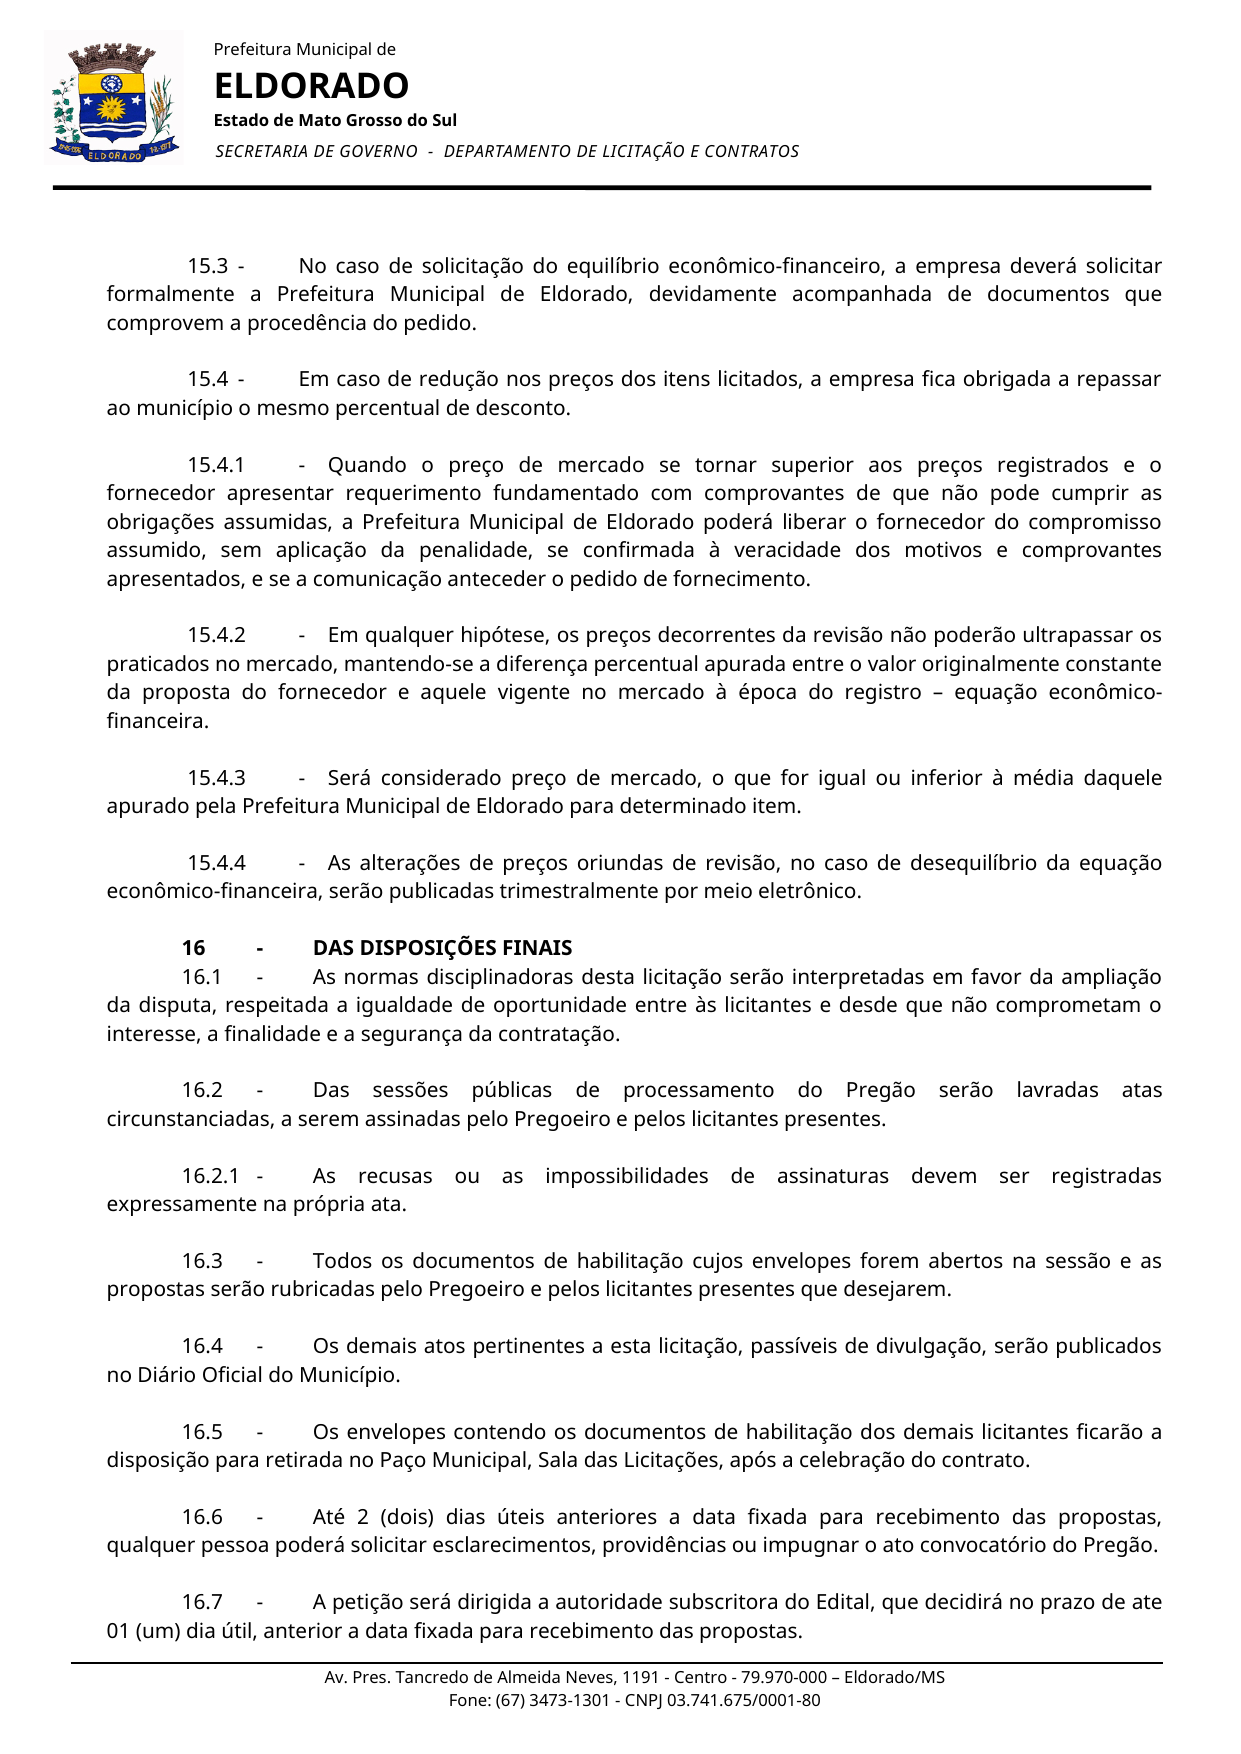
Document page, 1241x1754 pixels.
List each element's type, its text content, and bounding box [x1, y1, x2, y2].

text 16.1 - As normas disciplinadoras desta licitação serão interpretadas em favor da ampliação da disputa, respeitada a igualdade de oportunidade entre às licitantes e desde que não comprometam o interesse, a finalidade e a segurança da contratação. [106, 962, 1163, 1047]
text 15.3 - No caso de solicitação do equilíbrio econômico-financeiro, a empresa deverá solicitar formalmente a Prefeitura Municipal de Eldorado, devidamente acompanhada de documentos que comprovem a procedência do pedido. [106, 251, 1163, 336]
picture [43, 30, 184, 165]
text 15.4.3 - Será considerado preço de mercado, o que for igual ou inferior à média daquele apurado pela Prefeitura Municipal de Eldorado para determinado item. [106, 763, 1163, 819]
text 15.4.2 - Em qualquer hipótese, os preços decorrentes da revisão não poderão ultrapassar os praticados no mercado, mantendo-se a diferença percentual apurada entre o valor originalmente constante da proposta do fornecedor e aquele vigente no mercado à época do registro – equação econômico-financeira. [106, 621, 1163, 734]
text 16.7 - A petição será dirigida a autoridade subscritora do Edital, que decidirá no prazo de ate 01 (um) dia útil, anterior a data fixada para recebimento das propostas. [106, 1587, 1163, 1644]
text 16.2.1 - As recusas ou as impossibilidades de assinaturas devem ser registradas expressamente na própria ata. [106, 1161, 1163, 1218]
text 15.4.4 - As alterações de preços oriundas de revisão, no caso de desequilíbrio da equação econômico-financeira, serão publicadas trimestralmente por meio eletrônico. [106, 848, 1163, 905]
text 15.4 - Em caso de redução nos preços dos itens licitados, a empresa fica obrigada a repassar ao município o mesmo percentual de desconto. [106, 364, 1163, 421]
text 16.4 - Os demais atos pertinentes a esta licitação, passíveis de divulgação, serão publicados no Diário Oficial do Município. [106, 1331, 1163, 1388]
text 15.4.1 - Quando o preço de mercado se tornar superior aos preços registrados e o fornecedor apresentar requerimento fundamentado com comprovantes de que não pode cumprir as obrigações assumidas, a Prefeitura Municipal de Eldorado poderá liberar o fornecedor do compromisso assumido, sem aplicação da penalidade, se confirmada à veracidade dos motivos e comprovantes apresentados, e se a comunicação anteceder o pedido de fornecimento. [106, 450, 1163, 592]
text 16.2 - Das sessões públicas de processamento do Pregão serão lavradas atas circunstanciadas, a serem assinadas pelo Pregoeiro e pelos licitantes presentes. [106, 1076, 1163, 1132]
text 16.6 - Até 2 (dois) dias úteis anteriores a data fixada para recebimento das propostas, qualquer pessoa poderá solicitar esclarecimentos, providências ou impugnar o ato convocatório do Pregão. [106, 1502, 1163, 1559]
text 16.3 - Todos os documentos de habilitação cujos envelopes forem abertos na sessão e as propostas serão rubricadas pelo Pregoeiro e pelos licitantes presentes que desejarem. [106, 1246, 1163, 1303]
text 16 - DAS DISPOSIÇÕES FINAIS [106, 933, 1163, 962]
text 16.5 - Os envelopes contendo os documentos de habilitação dos demais licitantes ficarão a disposição para retirada no Paço Municipal, Sala das Licitações, após a celebração do contrato. [106, 1417, 1163, 1474]
